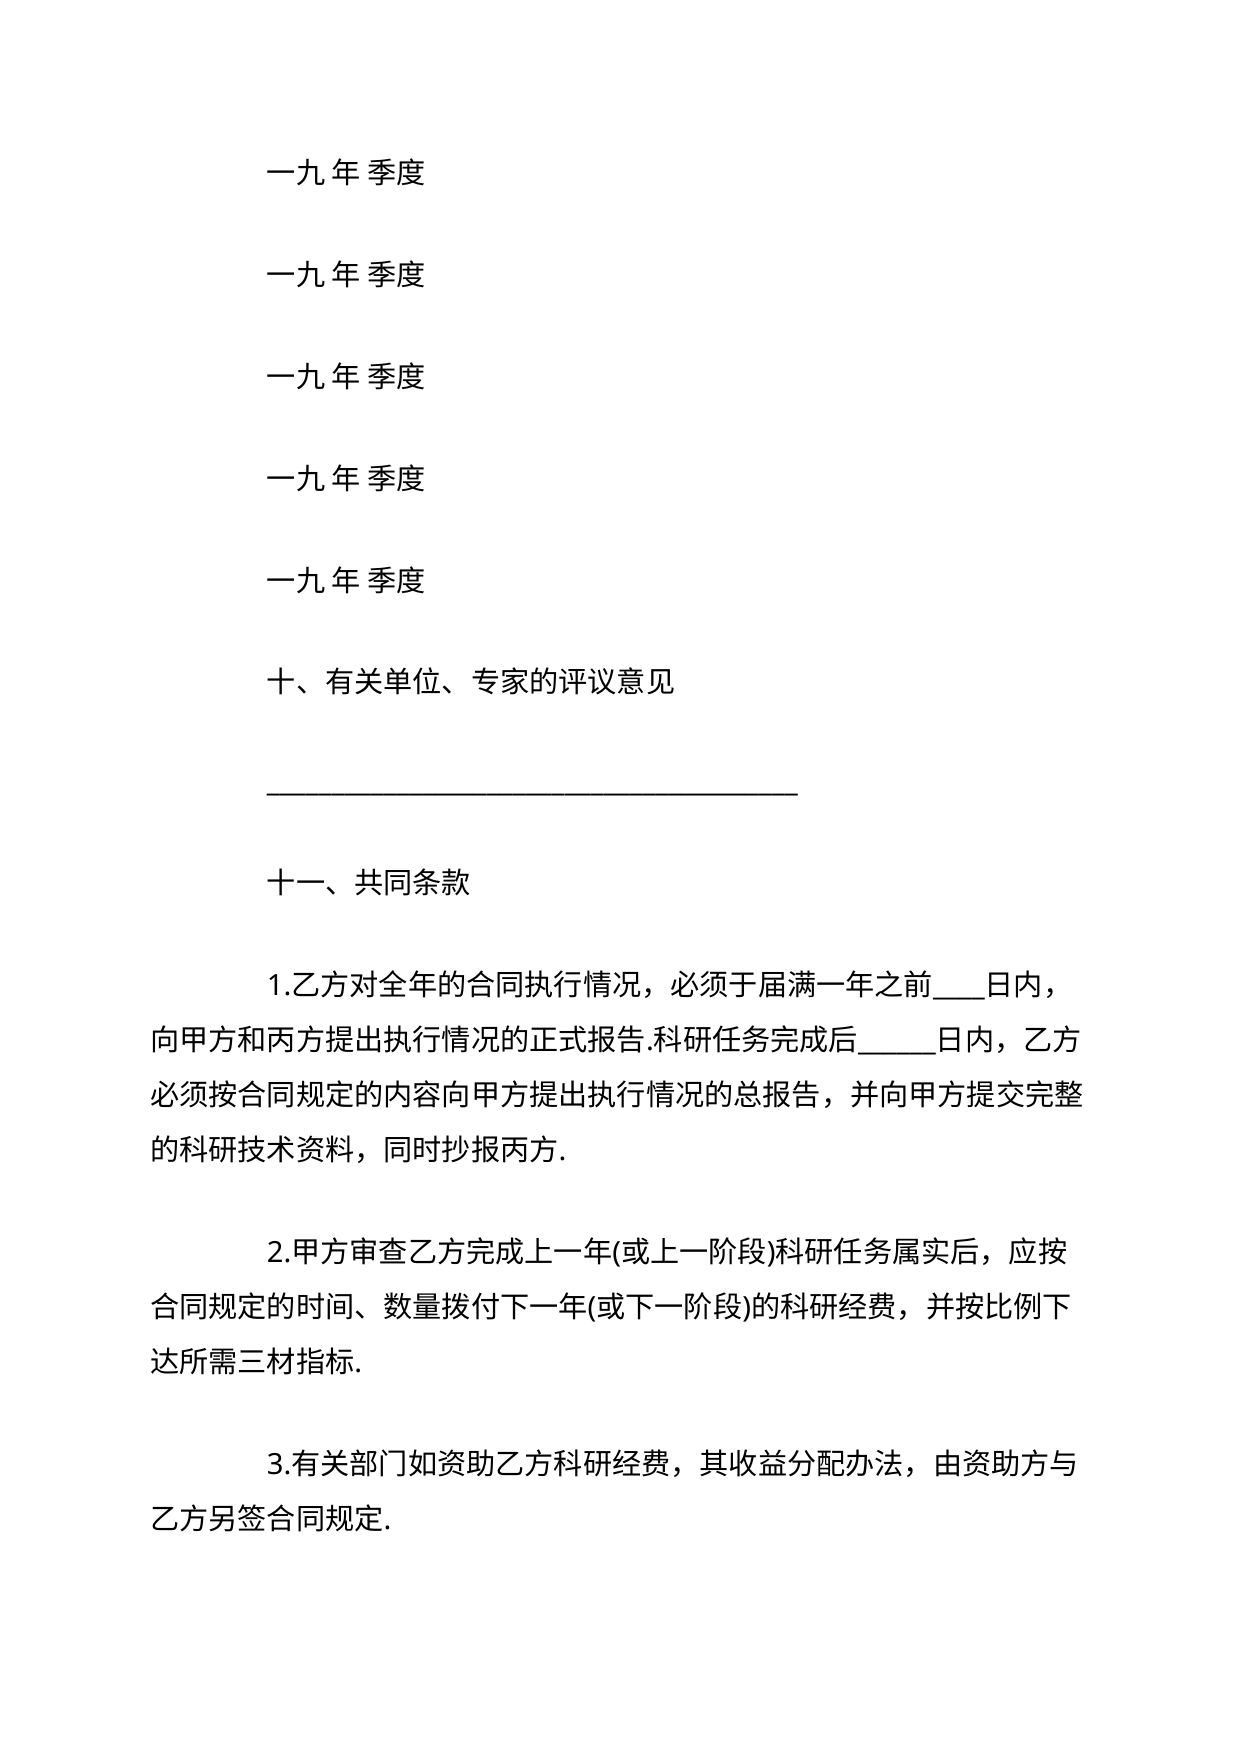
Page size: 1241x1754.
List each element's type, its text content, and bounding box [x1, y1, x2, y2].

text 1.乙方对全年的合同执行情况，必须于届满一年之前____日内，向甲方和丙方提出执行情况的正式报告.科研任务完成后______日内，乙方必须按合同规定的内容向甲方提出执行情况的总报告，并向甲方提交完整的科研技术资料，同时抄报丙方. [150, 962, 1090, 1169]
text 一九 年 季度 [150, 353, 1090, 396]
text 一九 年 季度 [150, 252, 1090, 294]
text 十一、共同条款 [150, 860, 1090, 902]
text 一九 年 季度 [150, 455, 1090, 498]
text 一九 年 季度 [150, 150, 1090, 192]
text 3.有关部门如资助乙方科研经费，其收益分配办法，由资助方与乙方另签合同规定. [150, 1441, 1090, 1538]
text 2.甲方审查乙方完成上一年(或上一阶段)科研任务属实后，应按合同规定的时间、数量拨付下一年(或下一阶段)的科研经费，并按比例下达所需三材指标. [150, 1228, 1090, 1381]
text 一九 年 季度 [150, 557, 1090, 599]
text 十、有关单位、专家的评议意见 [150, 659, 1090, 701]
text _________________________________________ [150, 761, 1090, 800]
